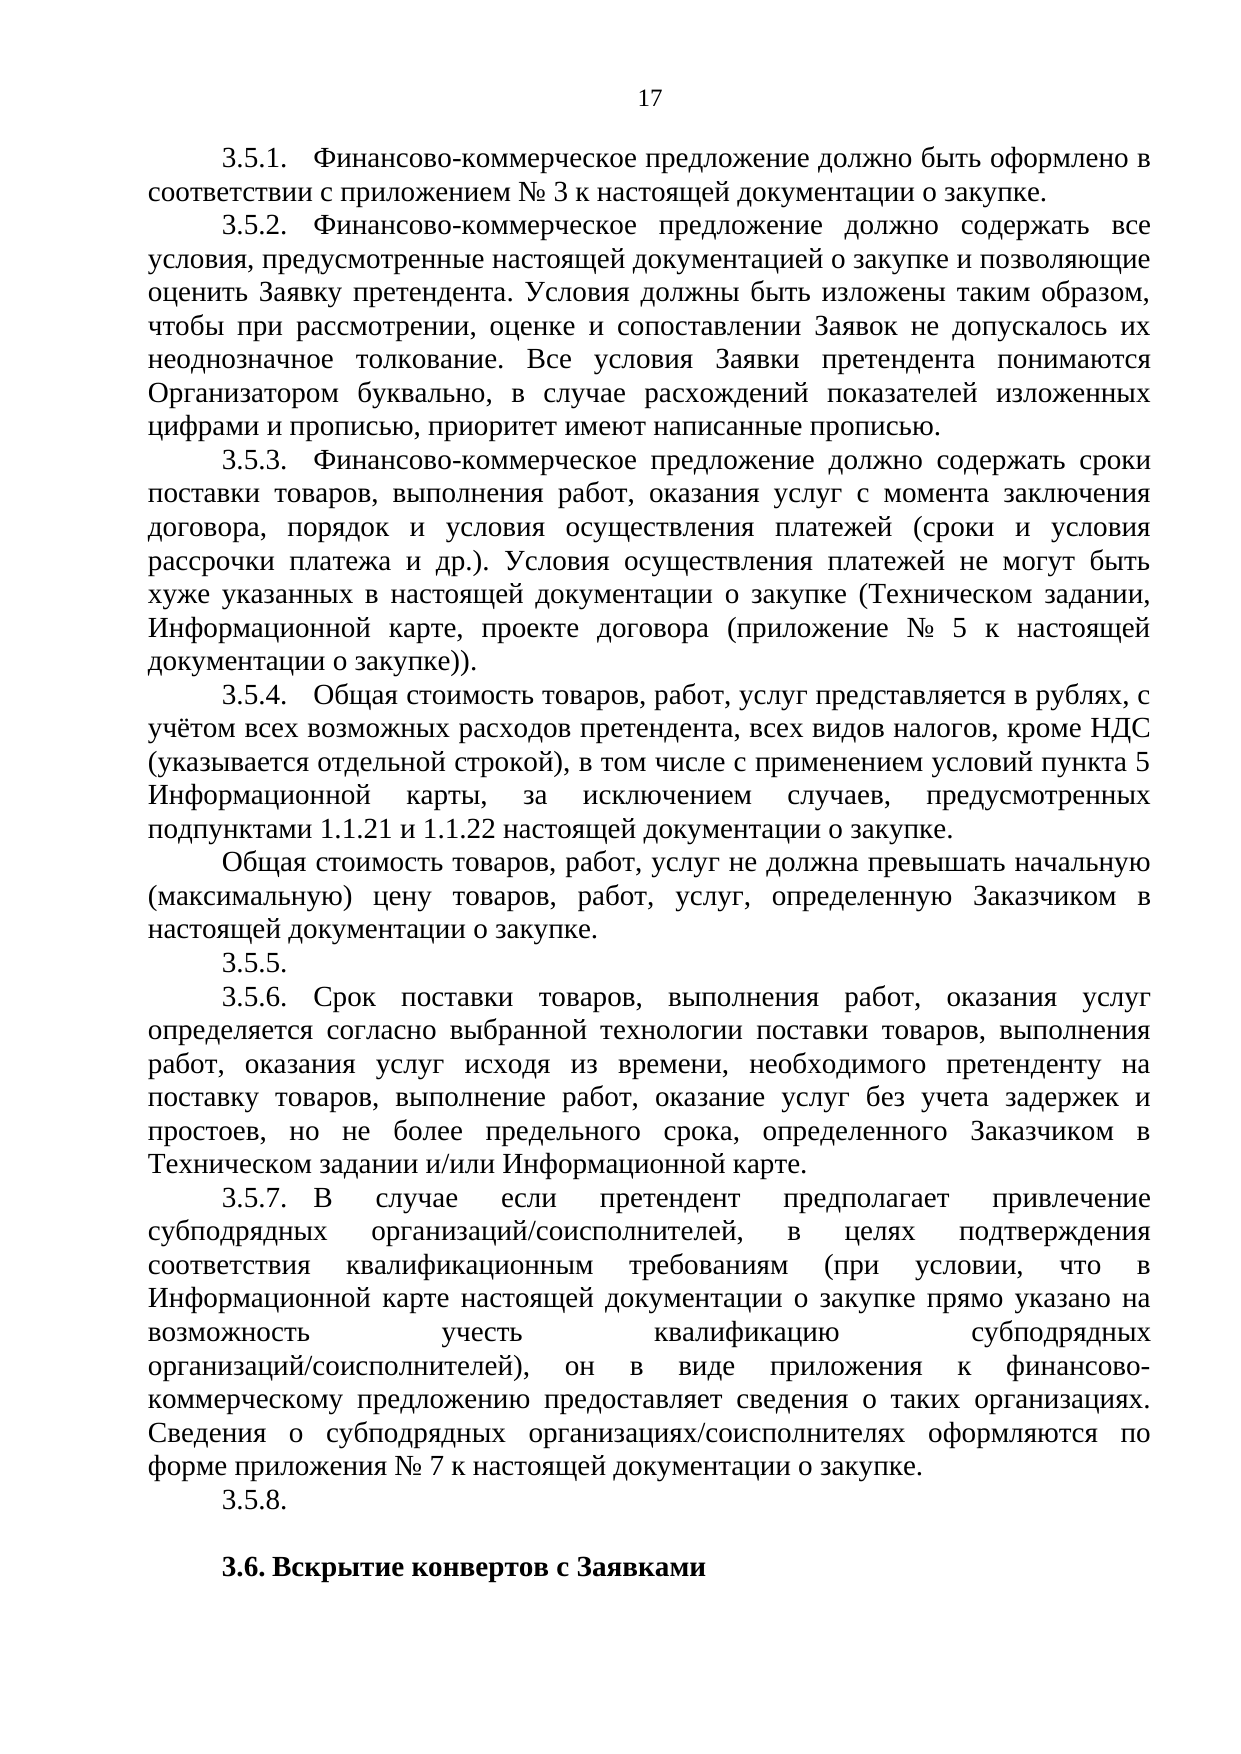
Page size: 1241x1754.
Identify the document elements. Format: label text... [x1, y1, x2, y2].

list В случае если претендент предполагает привлечение субподрядных организаций/соисполнителей, в целях подтверждения соответствия квалификационным требованиям (при условии, что в Информационной карте настоящей документации о закупке прямо указано на возможность учесть квалификацию субподрядных организаций/соисполнителей), он в виде приложения к финансово-коммерческому предложению предоставляет сведения о таких организациях. Сведения о субподрядных организациях/соисполнителях оформляются по форме приложения № 7 к настоящей документации о закупке. [148, 1180, 1152, 1482]
list Финансово-коммерческое предложение должно быть оформлено в соответствии с приложением № 3 к настоящей документации о закупке. [148, 140, 1152, 207]
list Финансово-коммерческое предложение должно содержать сроки поставки товаров, выполнения работ, оказания услуг с момента заключения договора, порядок и условия осуществления платежей (сроки и условия рассрочки платежа и др.). Условия осуществления платежей не могут быть хуже указанных в настоящей документации о закупке (Техническом задании, Информационной карте, проекте договора (приложение № 5 к настоящей документации о закупке)). [148, 442, 1152, 677]
list Вскрытие конвертов с Заявками [148, 1549, 1152, 1582]
list Срок поставки товаров, выполнения работ, оказания услуг определяется согласно выбранной технологии поставки товаров, выполнения работ, оказания услуг исходя из времени, необходимого претенденту на поставку товаров, выполнение работ, оказание услуг без учета задержек и простоев, но не более предельного срока, определенного Заказчиком в Техническом задании и/или Информационной карте. [148, 979, 1152, 1180]
list Финансово-коммерческое предложение должно содержать все условия, предусмотренные настоящей документацией о закупке и позволяющие оценить Заявку претендента. Условия должны быть изложены таким образом, чтобы при рассмотрении, оценке и сопоставлении Заявок не допускалось их неоднозначное толкование. Все условия Заявки претендента понимаются Организатором буквально, в случае расхождений показателей изложенных цифрами и прописью, приоритет имеют написанные прописью. [148, 207, 1152, 442]
text Общая стоимость товаров, работ, услуг не должна превышать начальную (максимальную) цену товаров, работ, услуг, определенную Заказчиком в настоящей документации о закупке. [148, 844, 1152, 945]
list Общая стоимость товаров, работ, услуг представляется в рублях, с учётом всех возможных расходов претендента, всех видов налогов, кроме НДС (указывается отдельной строкой), в том числе с применением условий пункта 5 Информационной карты, за исключением случаев, предусмотренных подпунктами 1.1.21 и 1.1.22 настоящей документации о закупке. [148, 677, 1152, 844]
